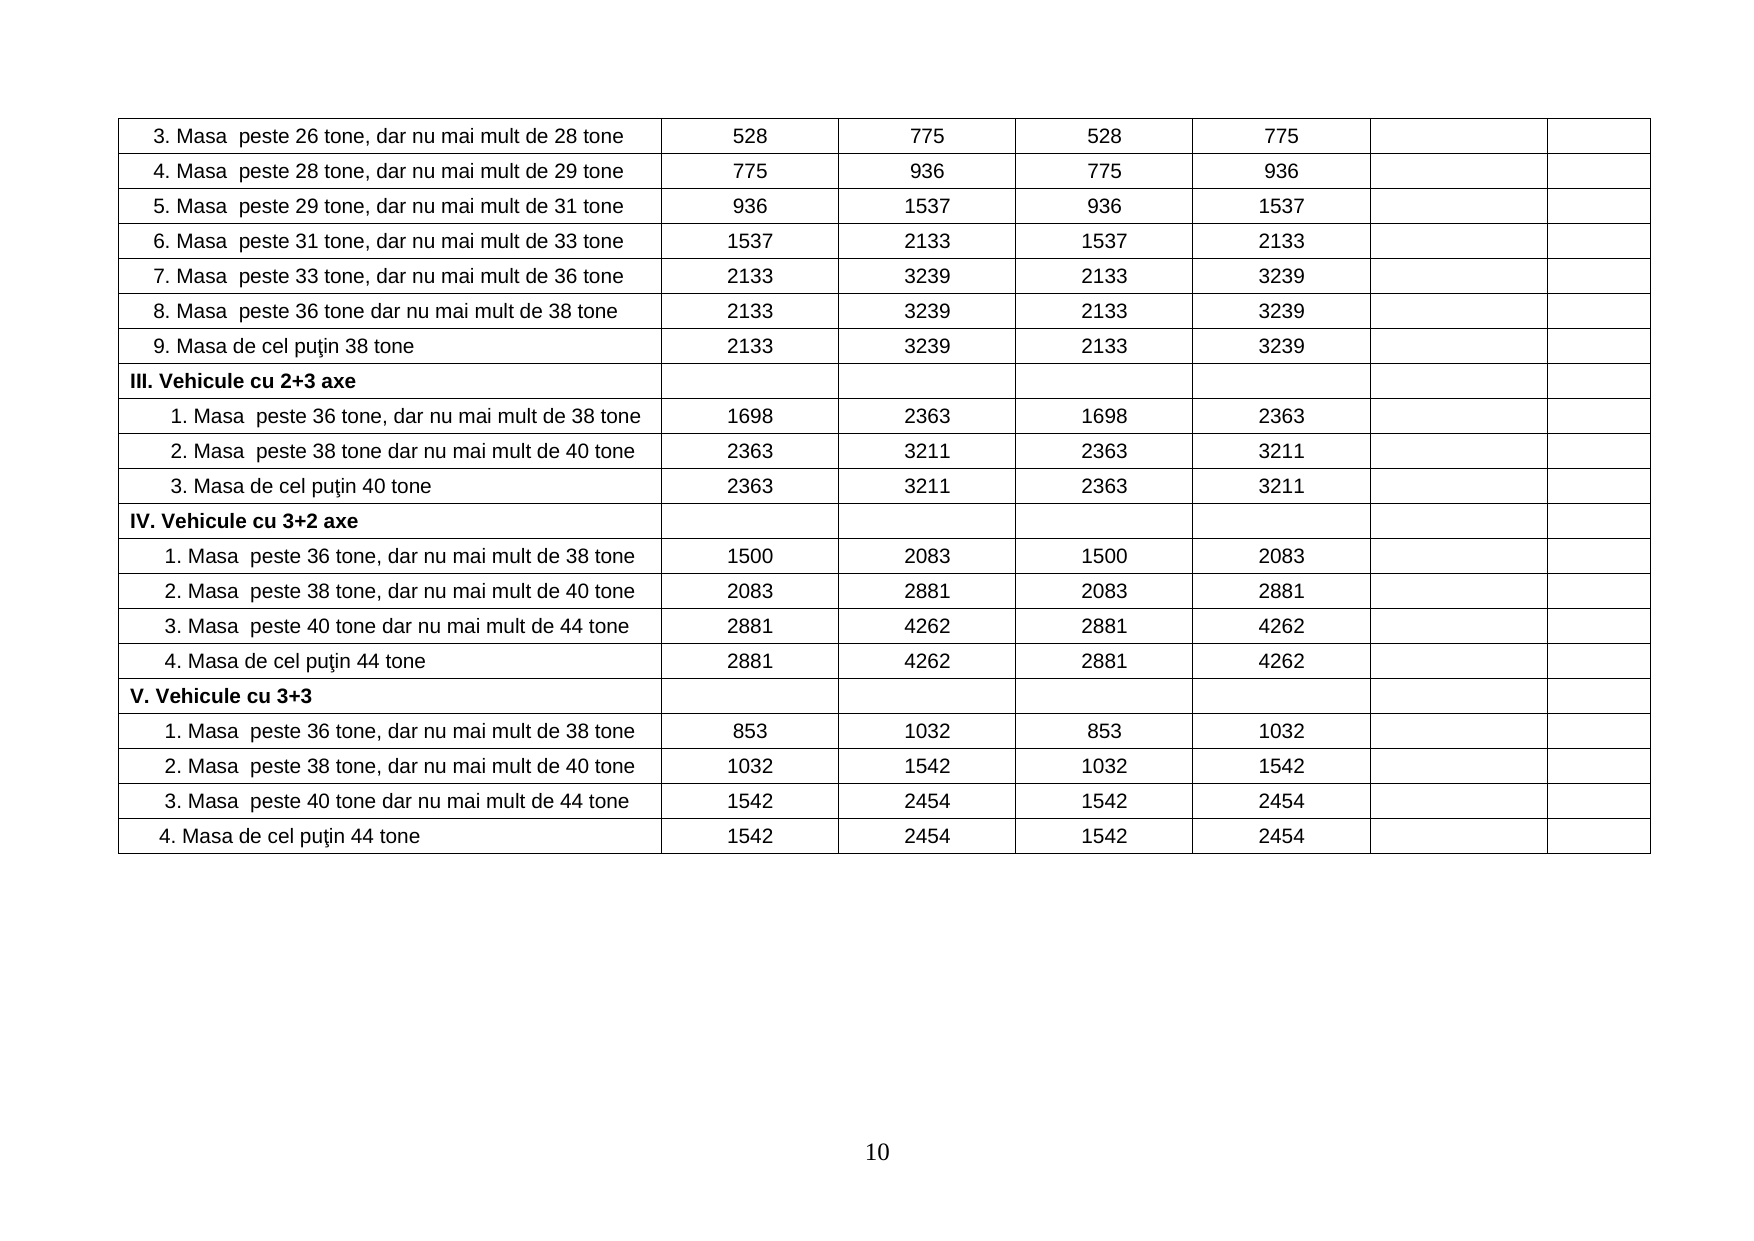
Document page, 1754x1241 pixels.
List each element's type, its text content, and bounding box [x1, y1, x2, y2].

table_cell 936 [1193, 154, 1370, 188]
table_cell 2363 [1016, 469, 1192, 503]
table_cell [1548, 259, 1650, 293]
table_cell [1548, 714, 1650, 748]
table_cell [1548, 329, 1650, 363]
table_cell [1371, 364, 1547, 398]
table_cell [1371, 539, 1547, 573]
table_cell [1371, 434, 1547, 468]
table_cell 2133 [1016, 294, 1192, 328]
table_cell 3239 [839, 329, 1015, 363]
table_cell 1542 [662, 784, 838, 818]
table_cell 1. Masa peste 36 tone, dar nu mai mult de 38 tone [119, 539, 661, 573]
table_cell 936 [839, 154, 1015, 188]
table_cell 936 [1016, 189, 1192, 223]
table_cell 5. Masa peste 29 tone, dar nu mai mult de 31 tone [119, 189, 661, 223]
table_cell 2881 [662, 609, 838, 643]
table_cell [1371, 679, 1547, 713]
table_cell 1537 [1193, 189, 1370, 223]
table_cell 775 [839, 119, 1015, 153]
table_cell 4. Masa de cel puţin 44 tone [119, 644, 661, 678]
table_cell [1193, 364, 1370, 398]
table_cell 1. Masa peste 36 tone, dar nu mai mult de 38 tone [119, 399, 661, 433]
table_cell 4. Masa peste 28 tone, dar nu mai mult de 29 tone [119, 154, 661, 188]
table_cell 1. Masa peste 36 tone, dar nu mai mult de 38 tone [119, 714, 661, 748]
table_cell [1371, 329, 1547, 363]
table_cell 2133 [662, 294, 838, 328]
table_cell 2. Masa peste 38 tone dar nu mai mult de 40 tone [119, 434, 661, 468]
table_cell 853 [1016, 714, 1192, 748]
table_cell [1371, 819, 1547, 853]
table_cell [839, 504, 1015, 538]
table_cell 2363 [662, 469, 838, 503]
table_cell [1371, 189, 1547, 223]
table_cell 7. Masa peste 33 tone, dar nu mai mult de 36 tone [119, 259, 661, 293]
table_cell 2133 [662, 329, 838, 363]
table_cell 775 [1193, 119, 1370, 153]
table_cell 2881 [1016, 644, 1192, 678]
table_cell [1548, 224, 1650, 258]
table_cell 2133 [662, 259, 838, 293]
table_cell 1500 [662, 539, 838, 573]
table_cell 3. Masa peste 40 tone dar nu mai mult de 44 tone [119, 609, 661, 643]
table_cell 775 [662, 154, 838, 188]
table_cell 1537 [839, 189, 1015, 223]
table_cell 3239 [1193, 259, 1370, 293]
table_cell 2881 [1016, 609, 1192, 643]
table_cell IV. Vehicule cu 3+2 axe [119, 504, 661, 538]
table_cell 3239 [839, 259, 1015, 293]
table_cell III. Vehicule cu 2+3 axe [119, 364, 661, 398]
table_cell [1016, 364, 1192, 398]
table_cell 2363 [1016, 434, 1192, 468]
table_cell 1032 [1193, 714, 1370, 748]
table_cell 9. Masa de cel puţin 38 tone [119, 329, 661, 363]
table_cell [1371, 399, 1547, 433]
table_cell [1371, 784, 1547, 818]
table_cell [1548, 189, 1650, 223]
table_cell [662, 504, 838, 538]
table_cell [839, 679, 1015, 713]
table_cell [1548, 644, 1650, 678]
table_cell 3211 [839, 434, 1015, 468]
table_cell 2. Masa peste 38 tone, dar nu mai mult de 40 tone [119, 574, 661, 608]
table_cell 3. Masa peste 40 tone dar nu mai mult de 44 tone [119, 784, 661, 818]
table_cell [1548, 574, 1650, 608]
table_cell 775 [1016, 154, 1192, 188]
table_cell [1371, 574, 1547, 608]
table_cell [1193, 679, 1370, 713]
table_cell 4. Masa de cel puţin 44 tone [119, 819, 661, 853]
table_cell 4262 [1193, 644, 1370, 678]
table_cell 1542 [1016, 819, 1192, 853]
table_cell [1371, 224, 1547, 258]
table_cell 1032 [1016, 749, 1192, 783]
table_cell 1698 [1016, 399, 1192, 433]
table_cell [1193, 504, 1370, 538]
table_cell 2083 [1193, 539, 1370, 573]
table_cell [1548, 434, 1650, 468]
table_cell 6. Masa peste 31 tone, dar nu mai mult de 33 tone [119, 224, 661, 258]
table_cell 3211 [839, 469, 1015, 503]
table_cell 2454 [839, 784, 1015, 818]
table_cell 528 [1016, 119, 1192, 153]
table_cell 2133 [1016, 259, 1192, 293]
table_cell 3239 [1193, 329, 1370, 363]
table_cell 4262 [839, 609, 1015, 643]
table_cell 2. Masa peste 38 tone, dar nu mai mult de 40 tone [119, 749, 661, 783]
table_cell 3239 [839, 294, 1015, 328]
table_cell 3211 [1193, 469, 1370, 503]
table_cell [1371, 504, 1547, 538]
table_cell 936 [662, 189, 838, 223]
table_cell [662, 364, 838, 398]
table_cell 1500 [1016, 539, 1192, 573]
table_cell 853 [662, 714, 838, 748]
table_cell 2083 [662, 574, 838, 608]
table_cell 1698 [662, 399, 838, 433]
table_cell 1537 [1016, 224, 1192, 258]
table_cell [1371, 714, 1547, 748]
table_cell 8. Masa peste 36 tone dar nu mai mult de 38 tone [119, 294, 661, 328]
table_cell [1371, 644, 1547, 678]
table_cell 1542 [1016, 784, 1192, 818]
table_cell [839, 364, 1015, 398]
table_cell 4262 [1193, 609, 1370, 643]
table_cell [1016, 504, 1192, 538]
table_cell [1548, 399, 1650, 433]
table_cell 2133 [1016, 329, 1192, 363]
table_cell 1032 [839, 714, 1015, 748]
table_cell 2881 [839, 574, 1015, 608]
table_cell [1548, 119, 1650, 153]
table_cell [1016, 679, 1192, 713]
table_cell [1371, 119, 1547, 153]
table_cell 1032 [662, 749, 838, 783]
table_cell 2881 [662, 644, 838, 678]
table_cell 2133 [839, 224, 1015, 258]
table_cell 3239 [1193, 294, 1370, 328]
table_cell 2083 [1016, 574, 1192, 608]
table_cell 2881 [1193, 574, 1370, 608]
table_cell 528 [662, 119, 838, 153]
table_cell 1542 [1193, 749, 1370, 783]
table_cell [1371, 609, 1547, 643]
table_cell [1548, 154, 1650, 188]
table_cell 2454 [1193, 819, 1370, 853]
table_cell [662, 679, 838, 713]
table_cell [1548, 749, 1650, 783]
table_cell 3. Masa de cel puţin 40 tone [119, 469, 661, 503]
table_cell [1371, 154, 1547, 188]
table_cell [1371, 749, 1547, 783]
table_cell [1548, 609, 1650, 643]
table_cell [1548, 294, 1650, 328]
table_cell 2133 [1193, 224, 1370, 258]
table_cell [1548, 784, 1650, 818]
table_cell 1542 [662, 819, 838, 853]
table_cell 2363 [839, 399, 1015, 433]
table_cell 2454 [839, 819, 1015, 853]
table_cell [1548, 819, 1650, 853]
table_cell 2454 [1193, 784, 1370, 818]
table_cell 2083 [839, 539, 1015, 573]
table_cell 1537 [662, 224, 838, 258]
table_cell [1371, 294, 1547, 328]
table_cell 3. Masa peste 26 tone, dar nu mai mult de 28 tone [119, 119, 661, 153]
table_cell [1548, 364, 1650, 398]
table_cell 2363 [1193, 399, 1370, 433]
table_cell [1371, 259, 1547, 293]
table_cell V. Vehicule cu 3+3 [119, 679, 661, 713]
table_cell 3211 [1193, 434, 1370, 468]
table_cell [1548, 504, 1650, 538]
table_cell [1548, 469, 1650, 503]
table_cell 2363 [662, 434, 838, 468]
table_cell [1371, 469, 1547, 503]
table_cell 4262 [839, 644, 1015, 678]
table_cell [1548, 679, 1650, 713]
table_cell 1542 [839, 749, 1015, 783]
table_cell [1548, 539, 1650, 573]
